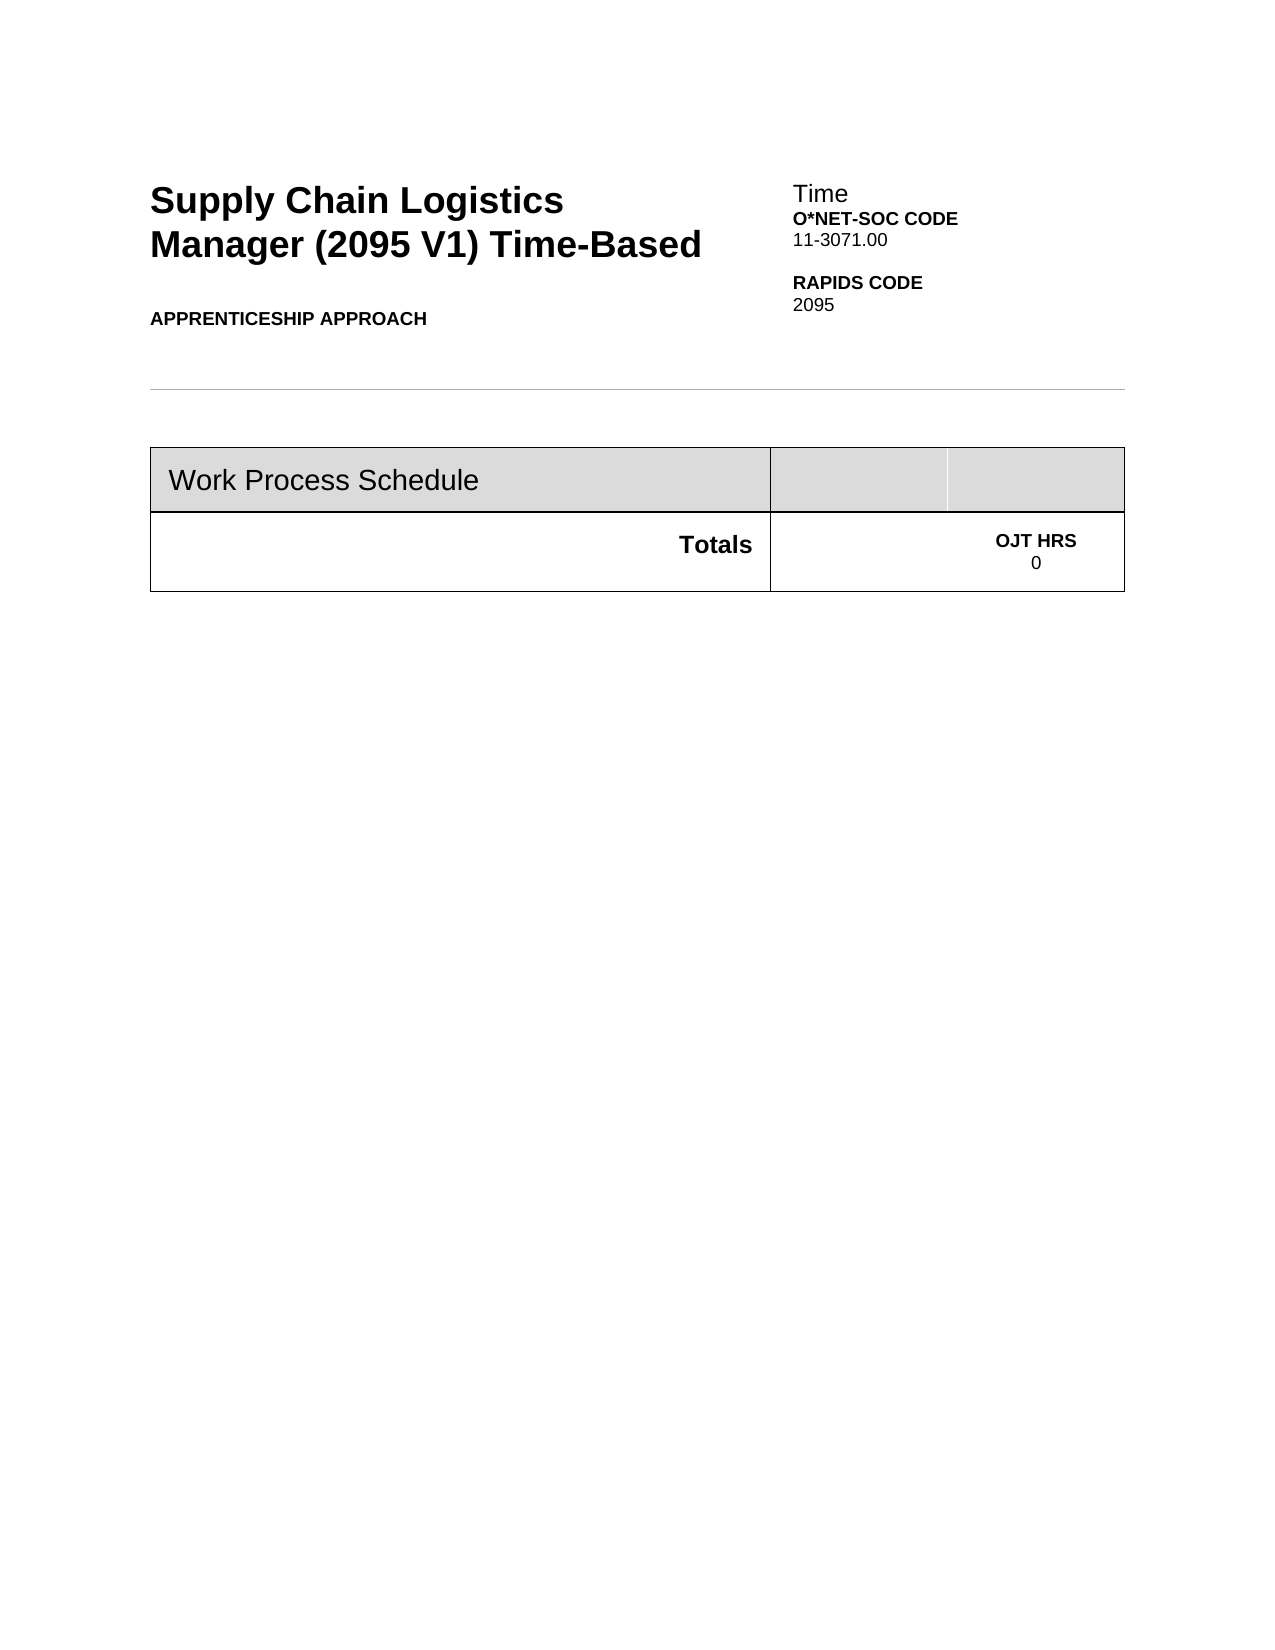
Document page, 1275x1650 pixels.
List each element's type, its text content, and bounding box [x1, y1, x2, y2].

text 11-3071.00 [793, 229, 1125, 251]
text O*NET-SOC CODE [793, 207, 1125, 229]
text APPRENTICESHIP APPROACH [150, 308, 719, 330]
text Supply Chain Logistics Manager (2095 V1) Time-Based [150, 179, 719, 265]
table_cell [771, 513, 947, 591]
table_cell Totals [151, 513, 770, 591]
text Time [793, 179, 1125, 207]
text 2095 [793, 294, 1125, 315]
table_header Work Process Schedule [151, 448, 770, 511]
table_header [948, 448, 1124, 511]
table_cell OJT HRS 0 [948, 513, 1124, 591]
table_header [771, 448, 947, 511]
text RAPIDS CODE [793, 272, 1125, 294]
